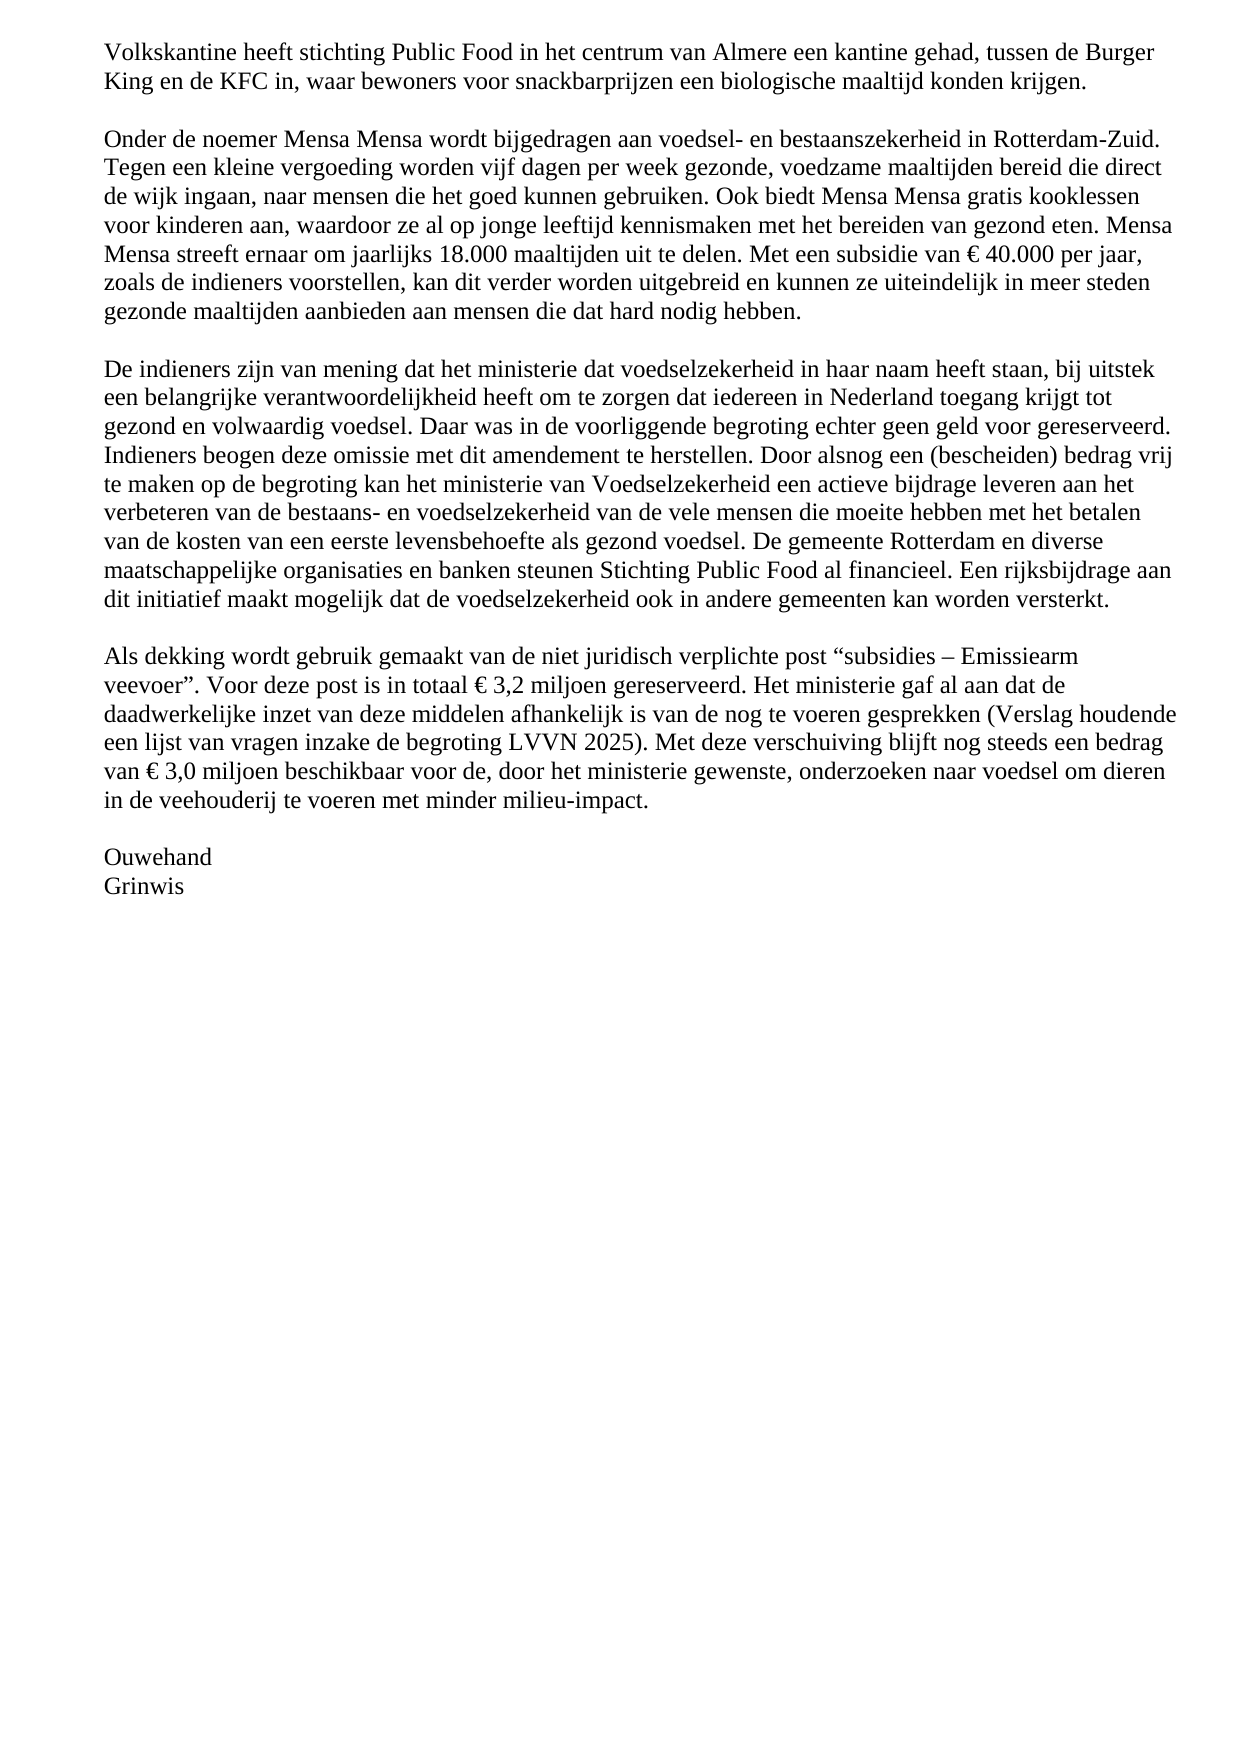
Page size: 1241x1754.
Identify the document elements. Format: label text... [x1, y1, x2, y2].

text Grinwis [103, 871, 1181, 900]
text De indieners zijn van mening dat het ministerie dat voedselzekerheid in haar naam heeft staan, bij uitstek een belangrijke verantwoordelijkheid heeft om te zorgen dat iedereen in Nederland toegang krijgt tot gezond en volwaardig voedsel. Daar was in de voorliggende begroting echter geen geld voor gereserveerd. Indieners beogen deze omissie met dit amendement te herstellen. Door alsnog een (bescheiden) bedrag vrij te maken op de begroting kan het ministerie van Voedselzekerheid een actieve bijdrage leveren aan het verbeteren van de bestaans- en voedselzekerheid van de vele mensen die moeite hebben met het betalen van de kosten van een eerste levensbehoefte als gezond voedsel. De gemeente Rotterdam en diverse maatschappelijke organisaties en banken steunen Stichting Public Food al financieel. Een rijksbijdrage aan dit initiatief maakt mogelijk dat de voedselzekerheid ook in andere gemeenten kan worden versterkt. [103, 354, 1181, 612]
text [103, 37, 1181, 95]
text Ouwehand [103, 842, 1181, 871]
text Als dekking wordt gebruik gemaakt van de niet juridisch verplichte post “subsidies – Emissiearm veevoer”. Voor deze post is in totaal € 3,2 miljoen gereserveerd. Het ministerie gaf al aan dat de daadwerkelijke inzet van deze middelen afhankelijk is van de nog te voeren gesprekken (Verslag houdende een lijst van vragen inzake de begroting LVVN 2025). Met deze verschuiving blijft nog steeds een bedrag van € 3,0 miljoen beschikbaar voor de, door het ministerie gewenste, onderzoeken naar voedsel om dieren in de veehouderij te voeren met minder milieu-impact. [103, 641, 1181, 814]
text Onder de noemer Mensa Mensa wordt bijgedragen aan voedsel- en bestaanszekerheid in Rotterdam-Zuid. Tegen een kleine vergoeding worden vijf dagen per week gezonde, voedzame maaltijden bereid die direct de wijk ingaan, naar mensen die het goed kunnen gebruiken. Ook biedt Mensa Mensa gratis kooklessen voor kinderen aan, waardoor ze al op jonge leeftijd kennismaken met het bereiden van gezond eten. Mensa Mensa streeft ernaar om jaarlijks 18.000 maaltijden uit te delen. Met een subsidie van € 40.000 per jaar, zoals de indieners voorstellen, kan dit verder worden uitgebreid en kunnen ze uiteindelijk in meer steden gezonde maaltijden aanbieden aan mensen die dat hard nodig hebben. [103, 124, 1181, 325]
